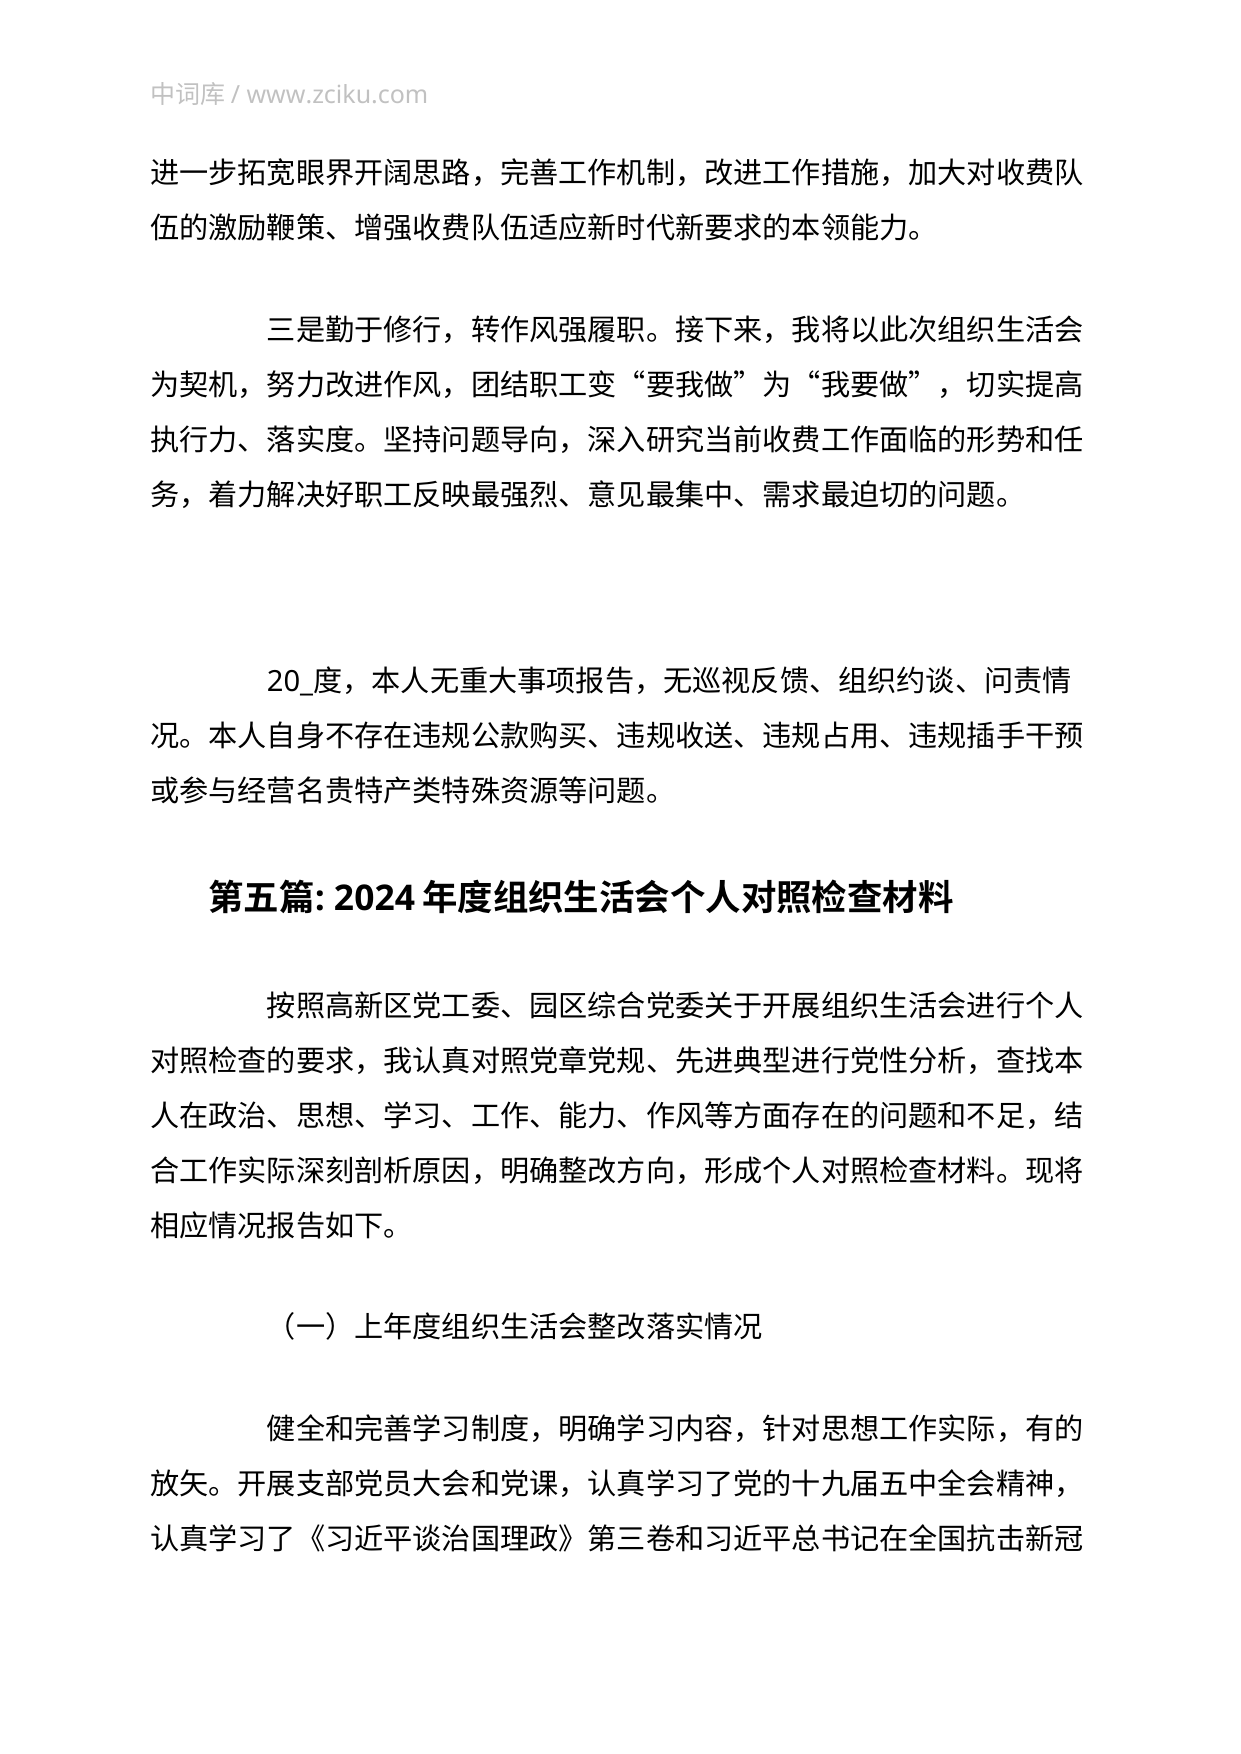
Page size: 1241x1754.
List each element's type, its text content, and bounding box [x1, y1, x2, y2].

text 20_度，本人无重大事项报告，无巡视反馈、组织约谈、问责情况。本人自身不存在违规公款购买、违规收送、违规占用、违规插手干预或参与经营名贵特产类特殊资源等问题。 [150, 657, 1090, 809]
text 三是勤于修行，转作风强履职。接下来，我将以此次组织生活会为契机，努力改进作风，团结职工变“要我做”为“我要做”，切实提高执行力、落实度。坚持问题导向，深入研究当前收费工作面临的形势和任务，着力解决好职工反映最强烈、意见最集中、需求最迫切的问题。 [150, 307, 1090, 514]
text 按照高新区党工委、园区综合党委关于开展组织生活会进行个人对照检查的要求，我认真对照党章党规、先进典型进行党性分析，查找本人在政治、思想、学习、工作、能力、作风等方面存在的问题和不足，结合工作实际深刻剖析原因，明确整改方向，形成个人对照检查材料。现将相应情况报告如下。 [150, 982, 1090, 1244]
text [150, 1406, 1090, 1558]
text （一）上年度组织生活会整改落实情况 [150, 1304, 1090, 1346]
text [150, 150, 1090, 247]
text 第五篇: 2024年度组织生活会个人对照检查材料 [150, 869, 1090, 920]
